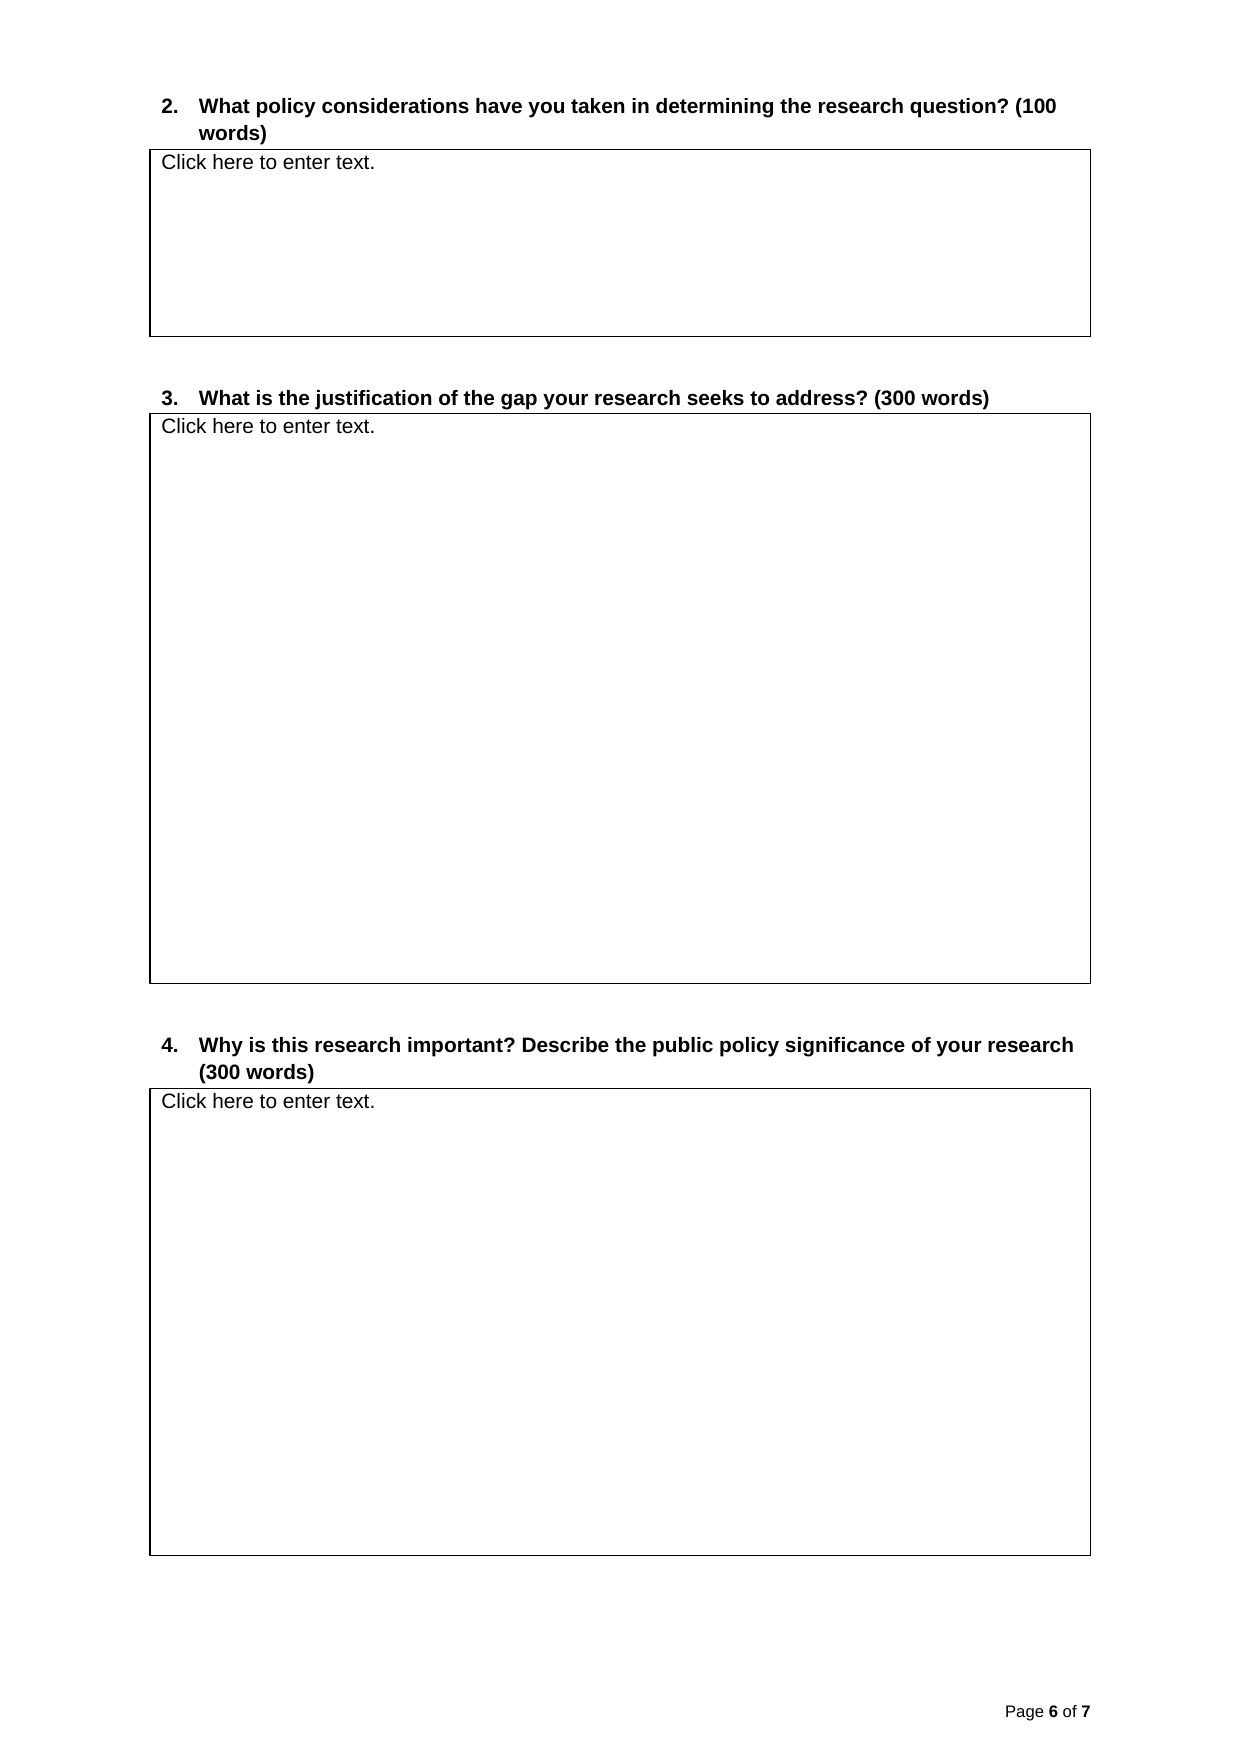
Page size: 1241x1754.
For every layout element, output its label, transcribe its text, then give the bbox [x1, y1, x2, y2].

table_header What policy considerations have you taken in determining the research question? (100 words) [150, 94, 1090, 149]
table_header Why is this research important? Describe the public policy significance of your research (300 words) [150, 1033, 1090, 1087]
table_header What is the justification of the gap your research seeks to address? (300 words) [150, 386, 1090, 413]
